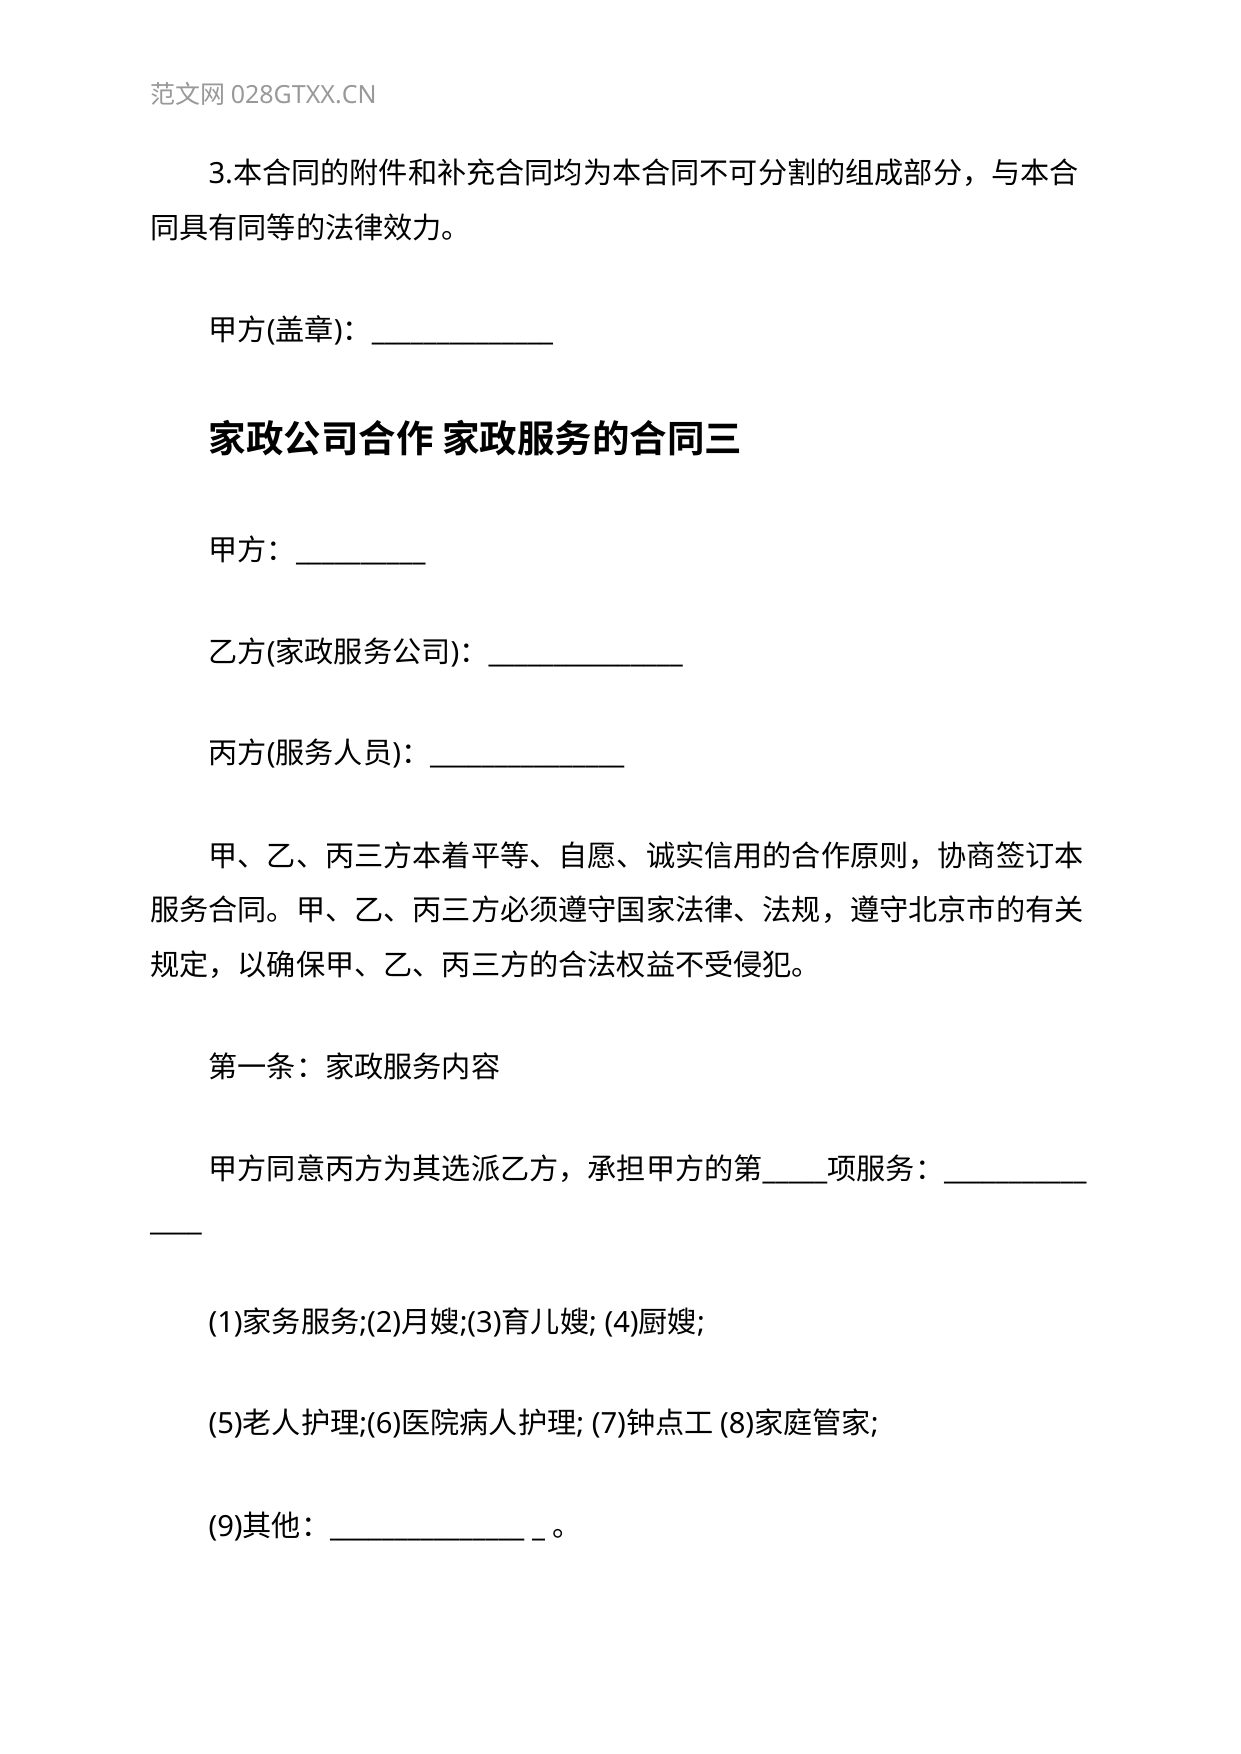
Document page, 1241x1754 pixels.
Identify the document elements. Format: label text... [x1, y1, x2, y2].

text (1)家务服务;(2)月嫂;(3)育儿嫂; (4)厨嫂; [150, 1298, 1090, 1341]
text 家政公司合作 家政服务的合同三 [150, 409, 1090, 463]
text 甲、乙、丙三方本着平等、自愿、诚实信用的合作原则，协商签订本服务合同。甲、乙、丙三方必须遵守国家法律、法规，遵守北京市的有关规定，以确保甲、乙、丙三方的合法权益不受侵犯。 [150, 832, 1090, 984]
text (5)老人护理;(6)医院病人护理; (7)钟点工 (8)家庭管家; [150, 1400, 1090, 1442]
text 3.本合同的附件和补充合同均为本合同不可分割的组成部分，与本合同具有同等的法律效力。 [150, 150, 1090, 247]
text 丙方(服务人员)：_______________ [150, 730, 1090, 772]
text 乙方(家政服务公司)：_______________ [150, 628, 1090, 671]
text 第一条：家政服务内容 [150, 1044, 1090, 1086]
text 甲方同意丙方为其选派乙方，承担甲方的第_____项服务：_______________ [150, 1145, 1090, 1239]
text 甲方(盖章)：______________ [150, 307, 1090, 349]
text (9)其他：_______________ _ 。 [150, 1502, 1090, 1544]
text 甲方：__________ [150, 526, 1090, 568]
